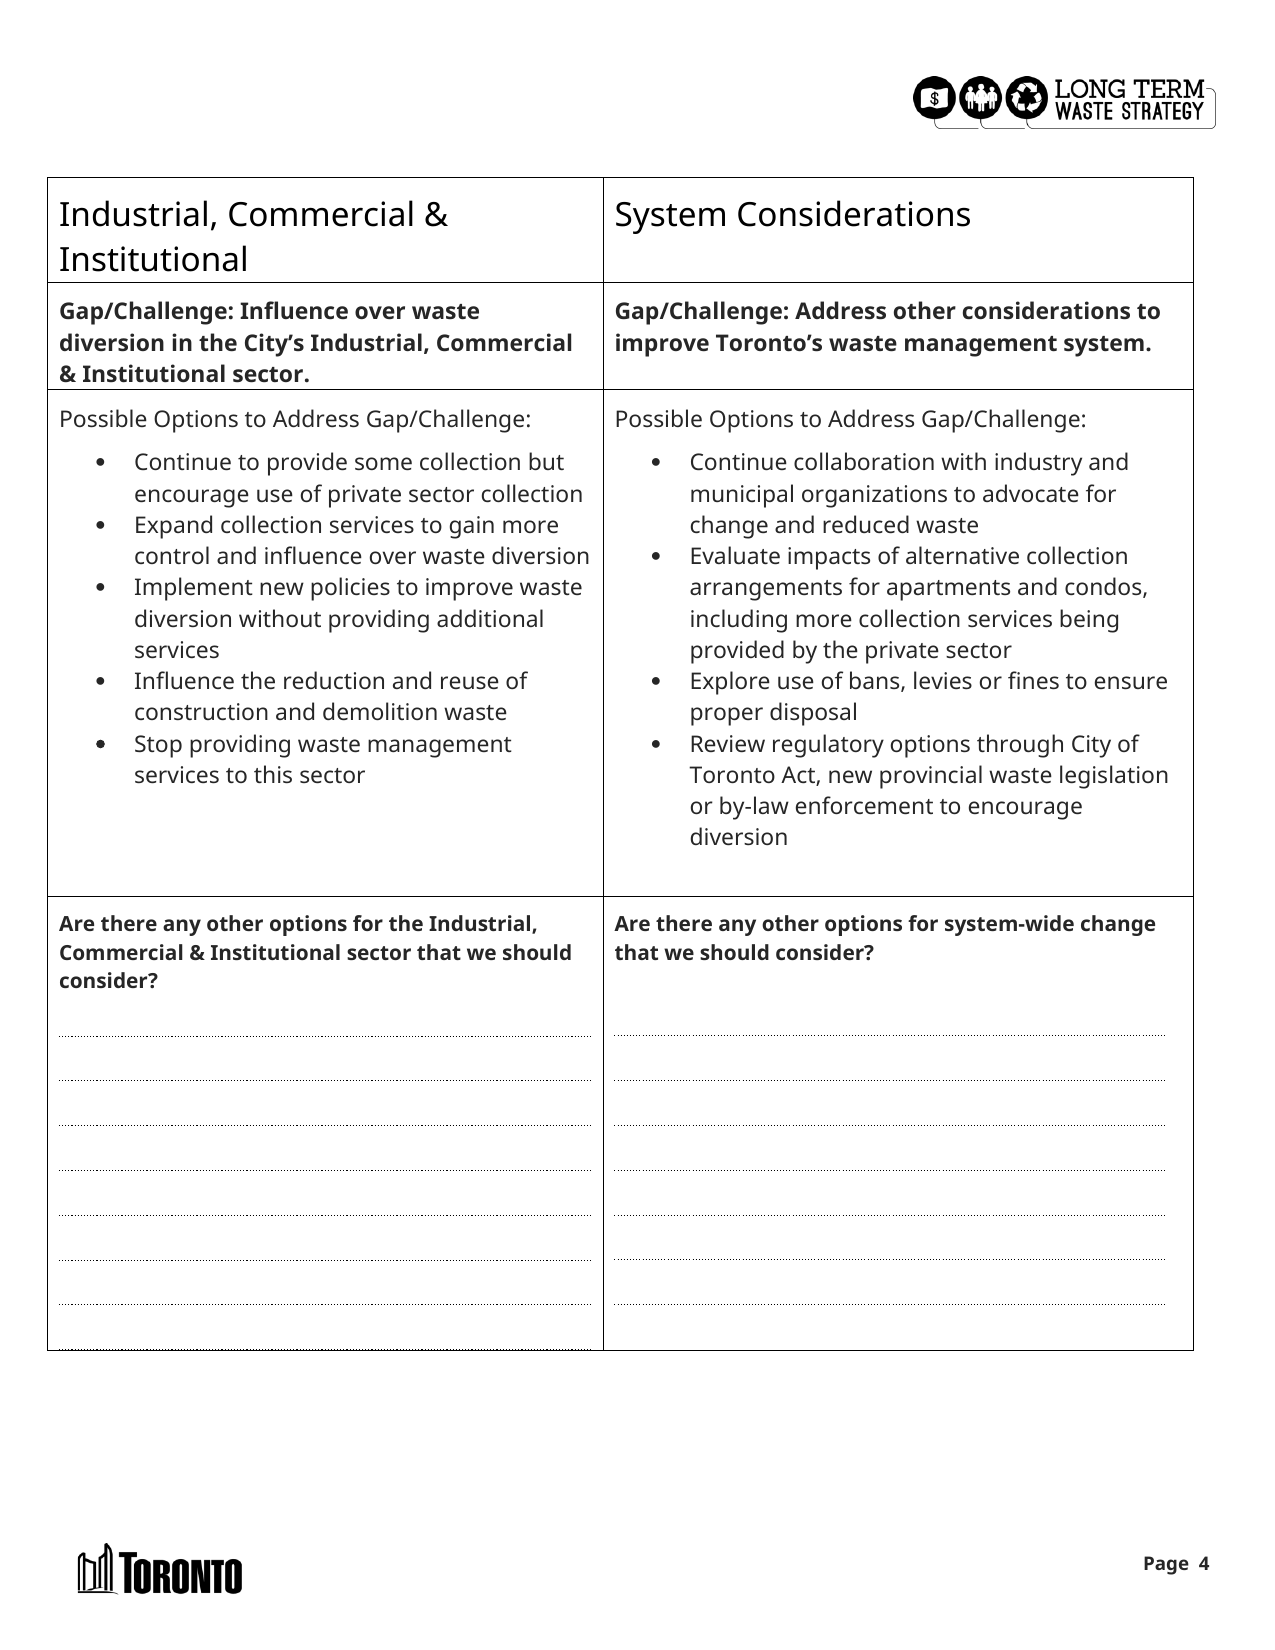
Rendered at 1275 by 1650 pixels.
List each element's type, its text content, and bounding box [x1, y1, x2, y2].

table_cell Gap/Challenge: Address other considerations to improve Toronto’s waste management system. [604, 283, 1193, 389]
table_cell Are there any other options for the Industrial, Commercial & Institutional sector that we should consider? [48, 897, 603, 1350]
table_cell Are there any other options for system-wide change that we should consider? [604, 897, 1193, 1350]
table_header System Considerations [604, 178, 1193, 282]
table_header Industrial, Commercial & Institutional [48, 178, 603, 282]
table_cell Gap/Challenge: Influence over waste diversion in the City’s Industrial, Commercial & Institutional sector. [48, 283, 603, 389]
table_cell Possible Options to Address Gap/Challenge: Continue collaboration with industry and municipal organizations to advocate for change and reduced waste Evaluate impacts of alternative collection arrangements for apartments and condos, including more collection services being provided by the private sector Explore use of bans, levies or fines to ensure proper disposal Review regulatory options through City of Toronto Act, new provincial waste legislation or by-law enforcement to encourage diversion [604, 390, 1193, 896]
picture [913, 76, 1216, 129]
table_cell Possible Options to Address Gap/Challenge: Continue to provide some collection but encourage use of private sector collection Expand collection services to gain more control and influence over waste diversion Implement new policies to improve waste diversion without providing additional services Influence the reduction and reuse of construction and demolition waste Stop providing waste management services to this sector [48, 390, 603, 896]
